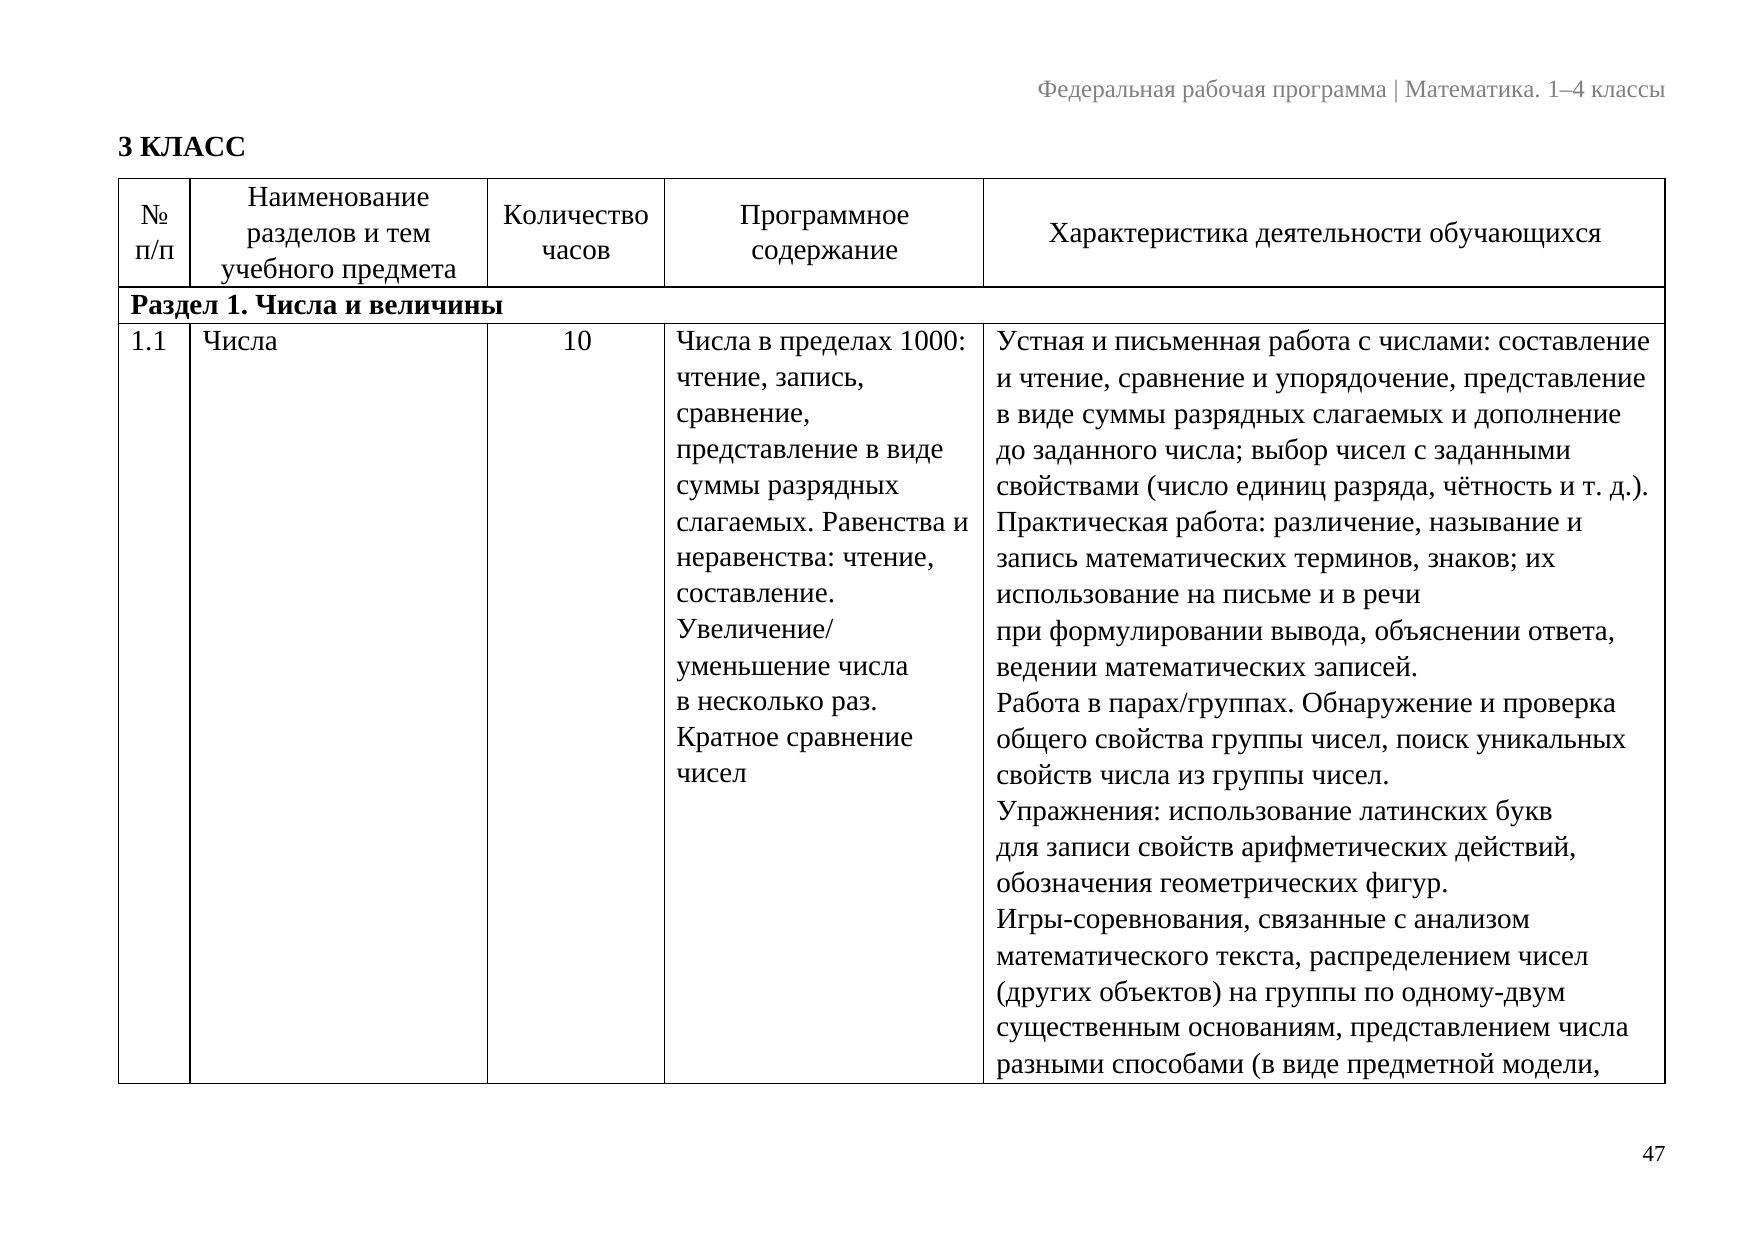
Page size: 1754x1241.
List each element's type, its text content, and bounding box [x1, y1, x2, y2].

table_cell 1.1 [119, 324, 189, 1083]
table_header Характеристика деятельности обучающихся [984, 179, 1664, 286]
list КЛАСС [118, 129, 1677, 163]
table_header Наименование разделов и тем учебного предмета [191, 179, 487, 286]
table_cell Раздел 1. Числа и величины [119, 288, 1664, 322]
table_header Количество часов [488, 179, 664, 286]
table_cell Числа в пределах 1000: чтение, запись, сравнение, представление в виде суммы разрядных слагаемых. Равенства и неравенства: чтение, составление. Увеличение/ уменьшение числа в несколько раз. Кратное сравнение чисел [665, 324, 983, 1083]
table_header Программное содержание [665, 179, 983, 286]
table_cell Устная и письменная работа с числами: составление и чтение, сравнение и упорядочение, представление в виде суммы разрядных слагаемых и дополнение до заданного числа; выбор чисел с заданными свойствами (число единиц разряда, чётность и т. д.). Практическая работа: различение, называние и запись математических терминов, знаков; их использование на письме и в речи при формулировании вывода, объяснении ответа, ведении математических записей. Работа в парах/группах. Обнаружение и проверка общего свойства группы чисел, поиск уникальных свойств числа из группы чисел. Упражнения: использование латинских букв для записи свойств арифметических действий, обозначения геометрических фигур. Игры-соревнования, связанные с анализом математического текста, распределением чисел (других объектов) на группы по одному-двум существенным основаниям, представлением числа разными способами (в виде предметной модели, [984, 324, 1664, 1083]
table_cell 10 [488, 324, 664, 1083]
table_header № п/п [119, 179, 189, 286]
table_cell Числа [191, 324, 487, 1083]
